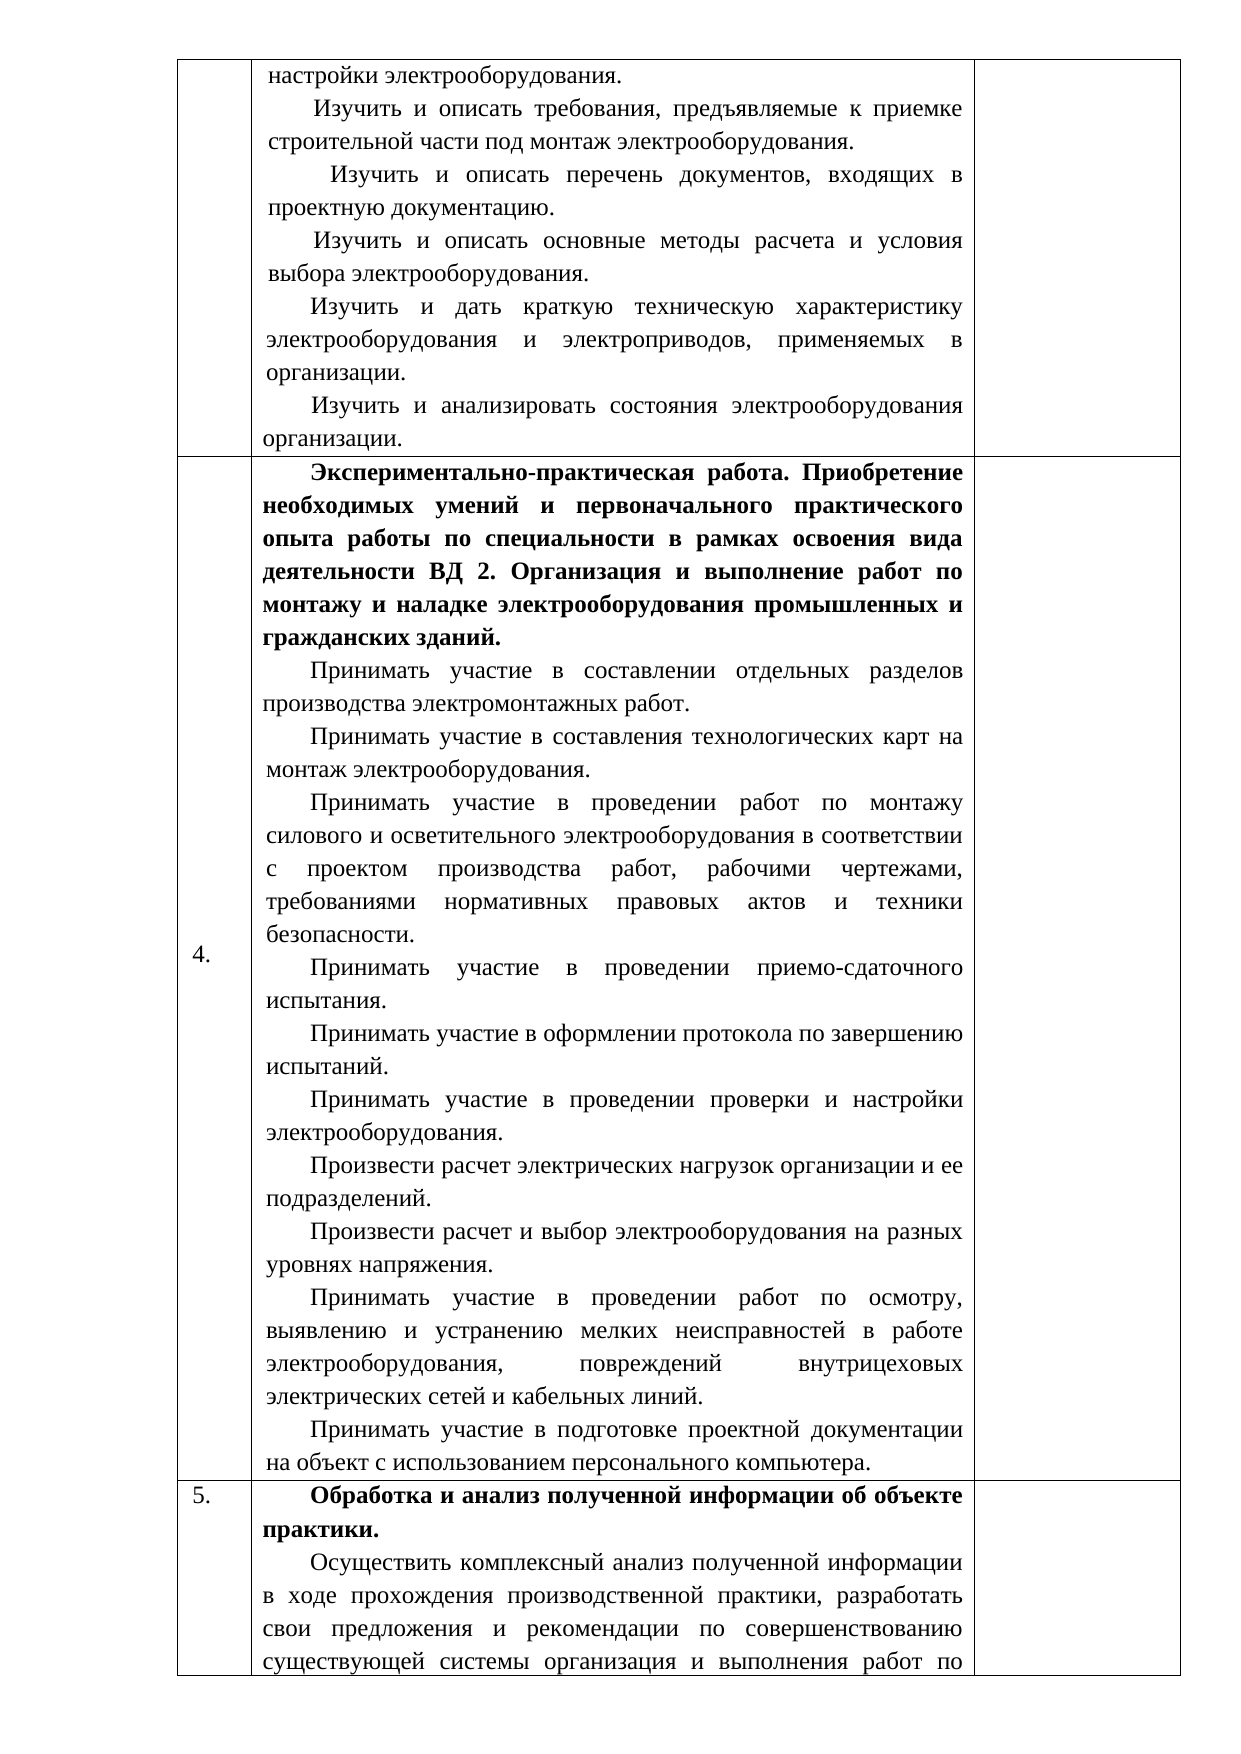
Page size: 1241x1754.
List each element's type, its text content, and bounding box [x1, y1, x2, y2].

table_cell Экспериментально-практическая работа. Приобретение необходимых умений и первоначального практического опыта работы по специальности в рамках освоения вида деятельности ВД 2. Организация и выполнение работ по монтажу и наладке электрооборудования промышленных и гражданских зданий. Принимать участие в составлении отдельных разделов производства электромонтажных работ. Принимать участие в составления технологических карт на монтаж электрооборудования. Принимать участие в проведении работ по монтажу силового и осветительного электрооборудования в соответствии с проектом производства работ, рабочими чертежами, требованиями нормативных правовых актов и техники безопасности. Принимать участие в проведении приемо-сдаточного испытания. Принимать участие в оформлении протокола по завершению испытаний. Принимать участие в проведении проверки и настройки электрооборудования. Произвести расчет электрических нагрузок организации и ее подразделений. Произвести расчет и выбор электрооборудования на разных уровнях напряжения. Принимать участие в проведении работ по осмотру, выявлению и устранению мелких неисправностей в работе электрооборудования, повреждений внутрицеховых электрических сетей и кабельных линий. Принимать участие в подготовке проектной документации на объект с использованием персонального компьютера. [252, 457, 974, 1479]
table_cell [252, 1481, 974, 1674]
table_cell [178, 457, 251, 1479]
table_cell [975, 457, 1180, 1479]
table_cell [975, 1481, 1180, 1674]
table_cell [975, 60, 1180, 456]
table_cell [252, 60, 974, 456]
table_cell [178, 1481, 251, 1674]
table_cell [178, 60, 251, 456]
